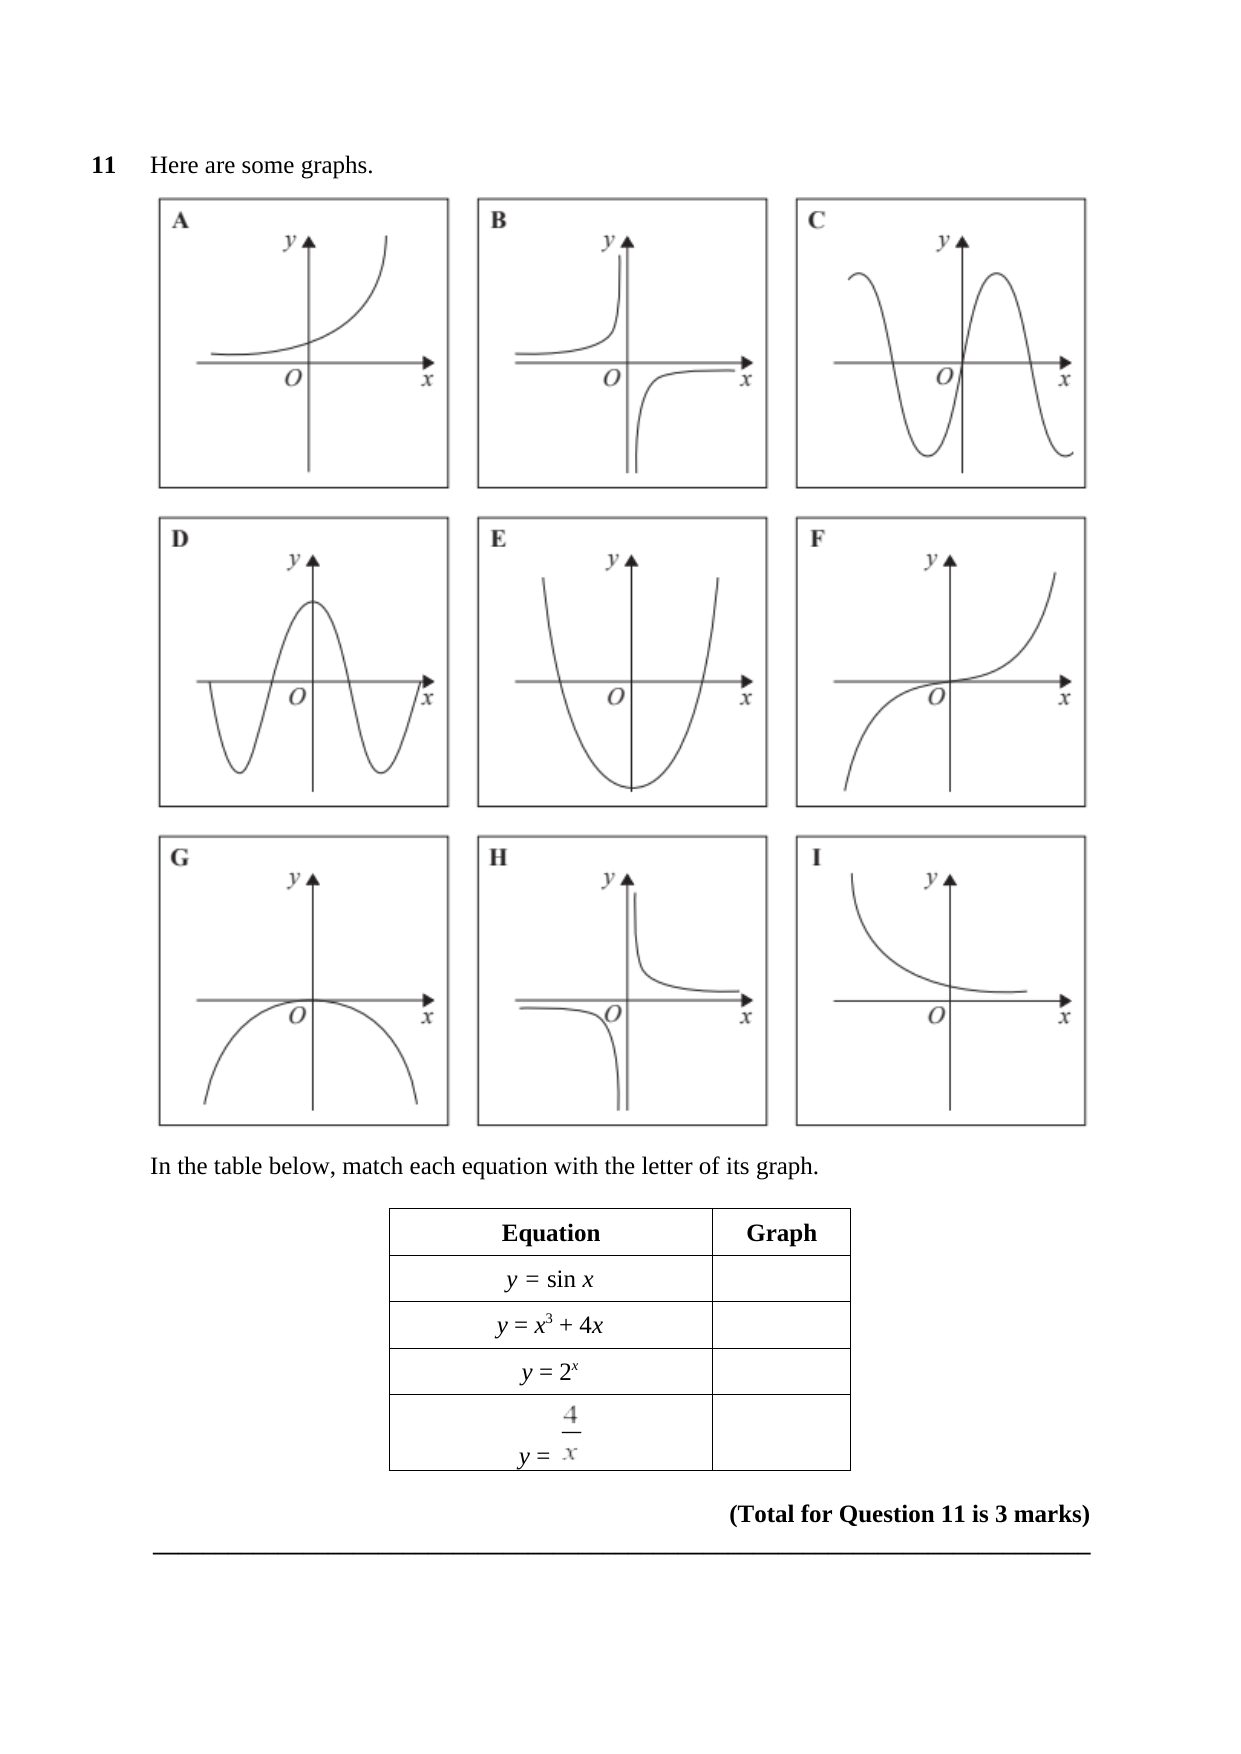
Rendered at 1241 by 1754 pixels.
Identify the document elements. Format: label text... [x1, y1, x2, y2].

table_cell [713, 1395, 850, 1469]
table_cell y = sin x [390, 1256, 712, 1301]
table_cell [713, 1302, 850, 1347]
table_header Graph [713, 1209, 850, 1255]
table_cell [713, 1349, 850, 1394]
text (Total for Question 11 is 3 marks) [150, 1499, 1090, 1528]
table_cell y = [390, 1395, 712, 1469]
table_cell y = x3 + 4x [390, 1302, 712, 1347]
table_header Equation [390, 1209, 712, 1255]
table_cell y = 2x [390, 1349, 712, 1394]
text 11 Here are some graphs. [91, 150, 1090, 179]
table_cell [713, 1256, 850, 1301]
text In the table below, match each equation with the letter of its graph. [150, 1151, 1090, 1179]
text ___________________________________________________________________________ [150, 1528, 1090, 1557]
